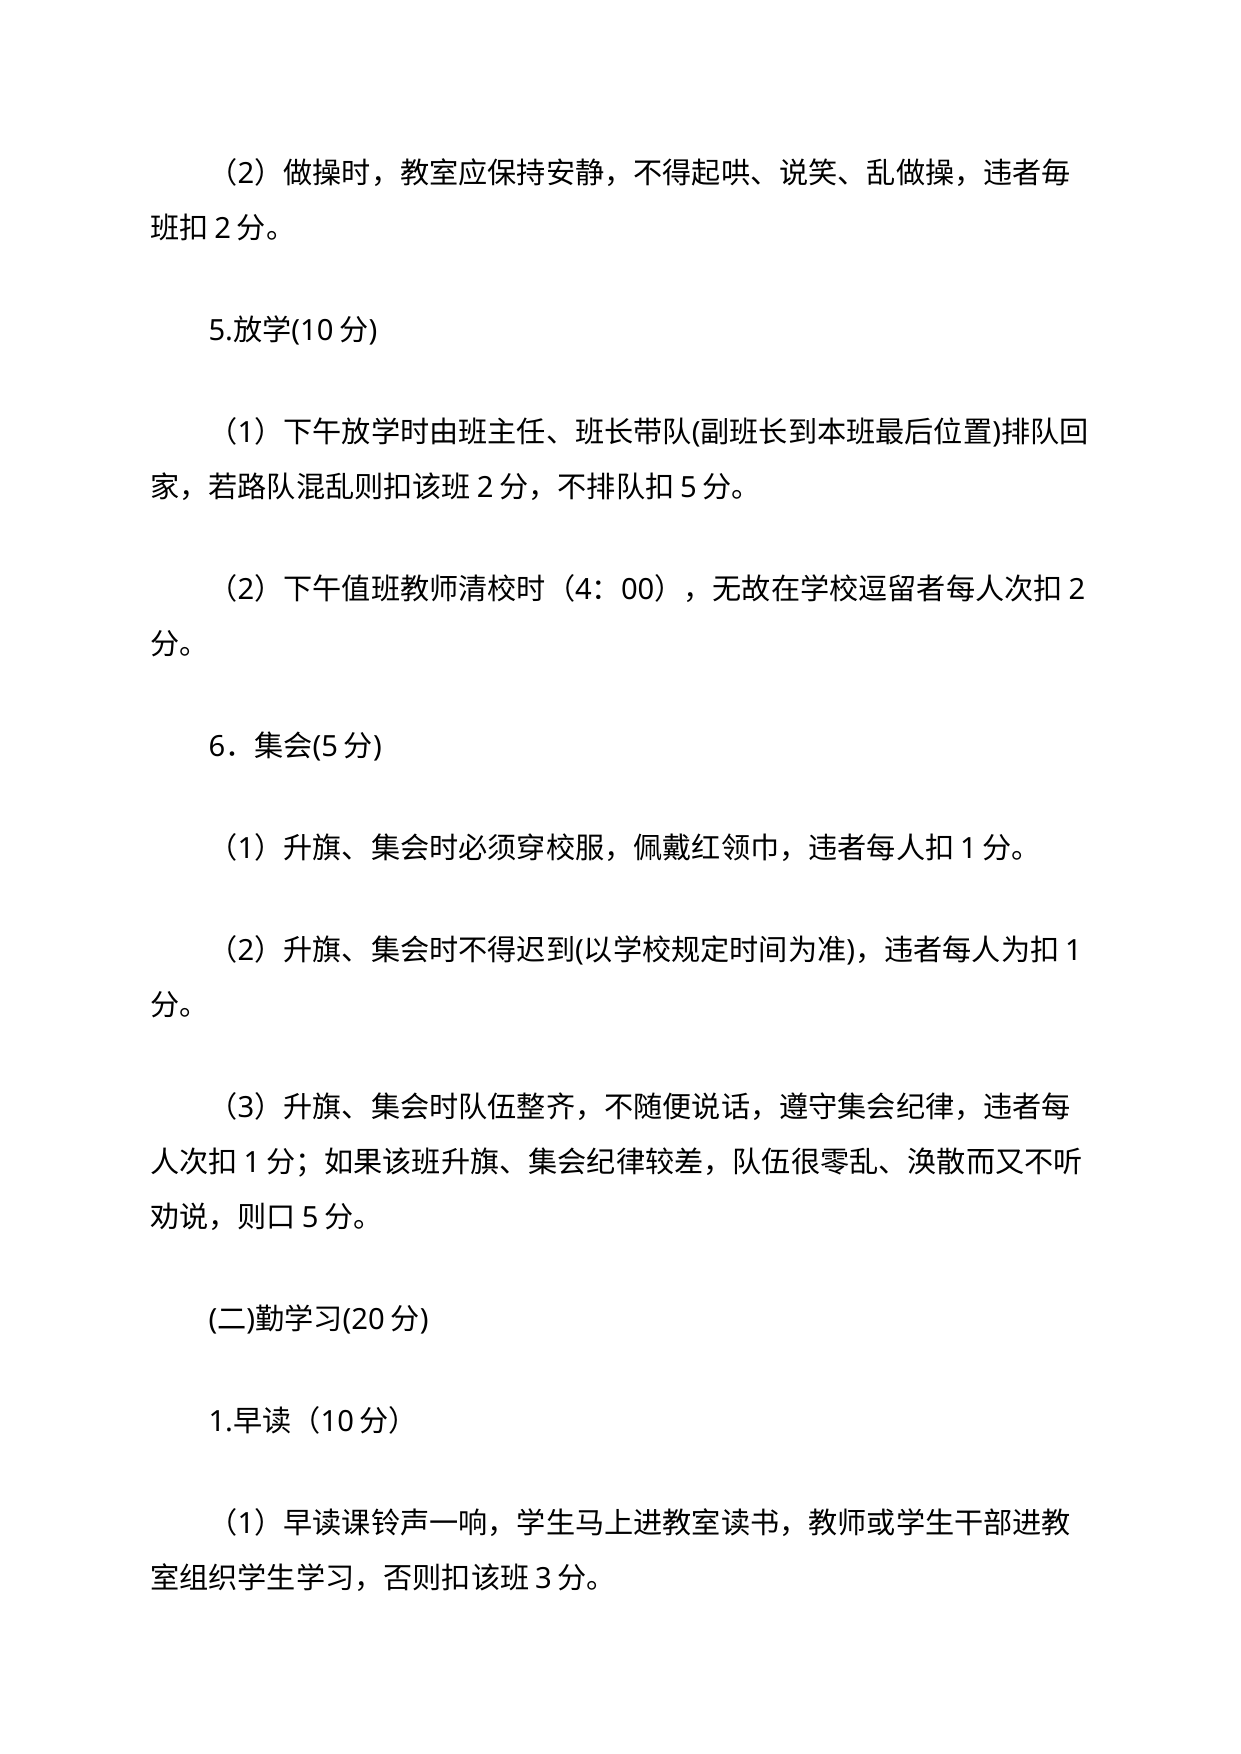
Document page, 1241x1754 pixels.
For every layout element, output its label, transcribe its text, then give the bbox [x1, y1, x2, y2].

text （2）做操时，教室应保持安静，不得起哄、说笑、乱做操，违者毎班扣2分。 [150, 150, 1090, 247]
text （1）早读课铃声一响，学生马上进教室读书，教师或学生干部进教室组织学生学习，否则扣该班3分。 [150, 1499, 1090, 1597]
text （2）升旗、集会时不得迟到(以学校规定时间为准)，违者每人为扣1分。 [150, 927, 1090, 1024]
text 6．集会(5分) [150, 723, 1090, 765]
text (二)勤学习(20分) [150, 1295, 1090, 1338]
text （2）下午值班教师清校时（4：00），无故在学校逗留者每人次扣2分。 [150, 566, 1090, 663]
text 1.早读（10分） [150, 1397, 1090, 1440]
text （1）下午放学时由班主任、班长带队(副班长到本班最后位置)排队回家，若路队混乱则扣该班2分，不排队扣5分。 [150, 409, 1090, 506]
text 5.放学(10分) [150, 307, 1090, 349]
text （1）升旗、集会时必须穿校服，佩戴红领巾，违者每人扣1分。 [150, 825, 1090, 867]
text （3）升旗、集会时队伍整齐，不随便说话，遵守集会纪律，违者每人次扣1分；如果该班升旗、集会纪律较差，队伍很零乱、涣散而又不听劝说，则口5分。 [150, 1083, 1090, 1236]
